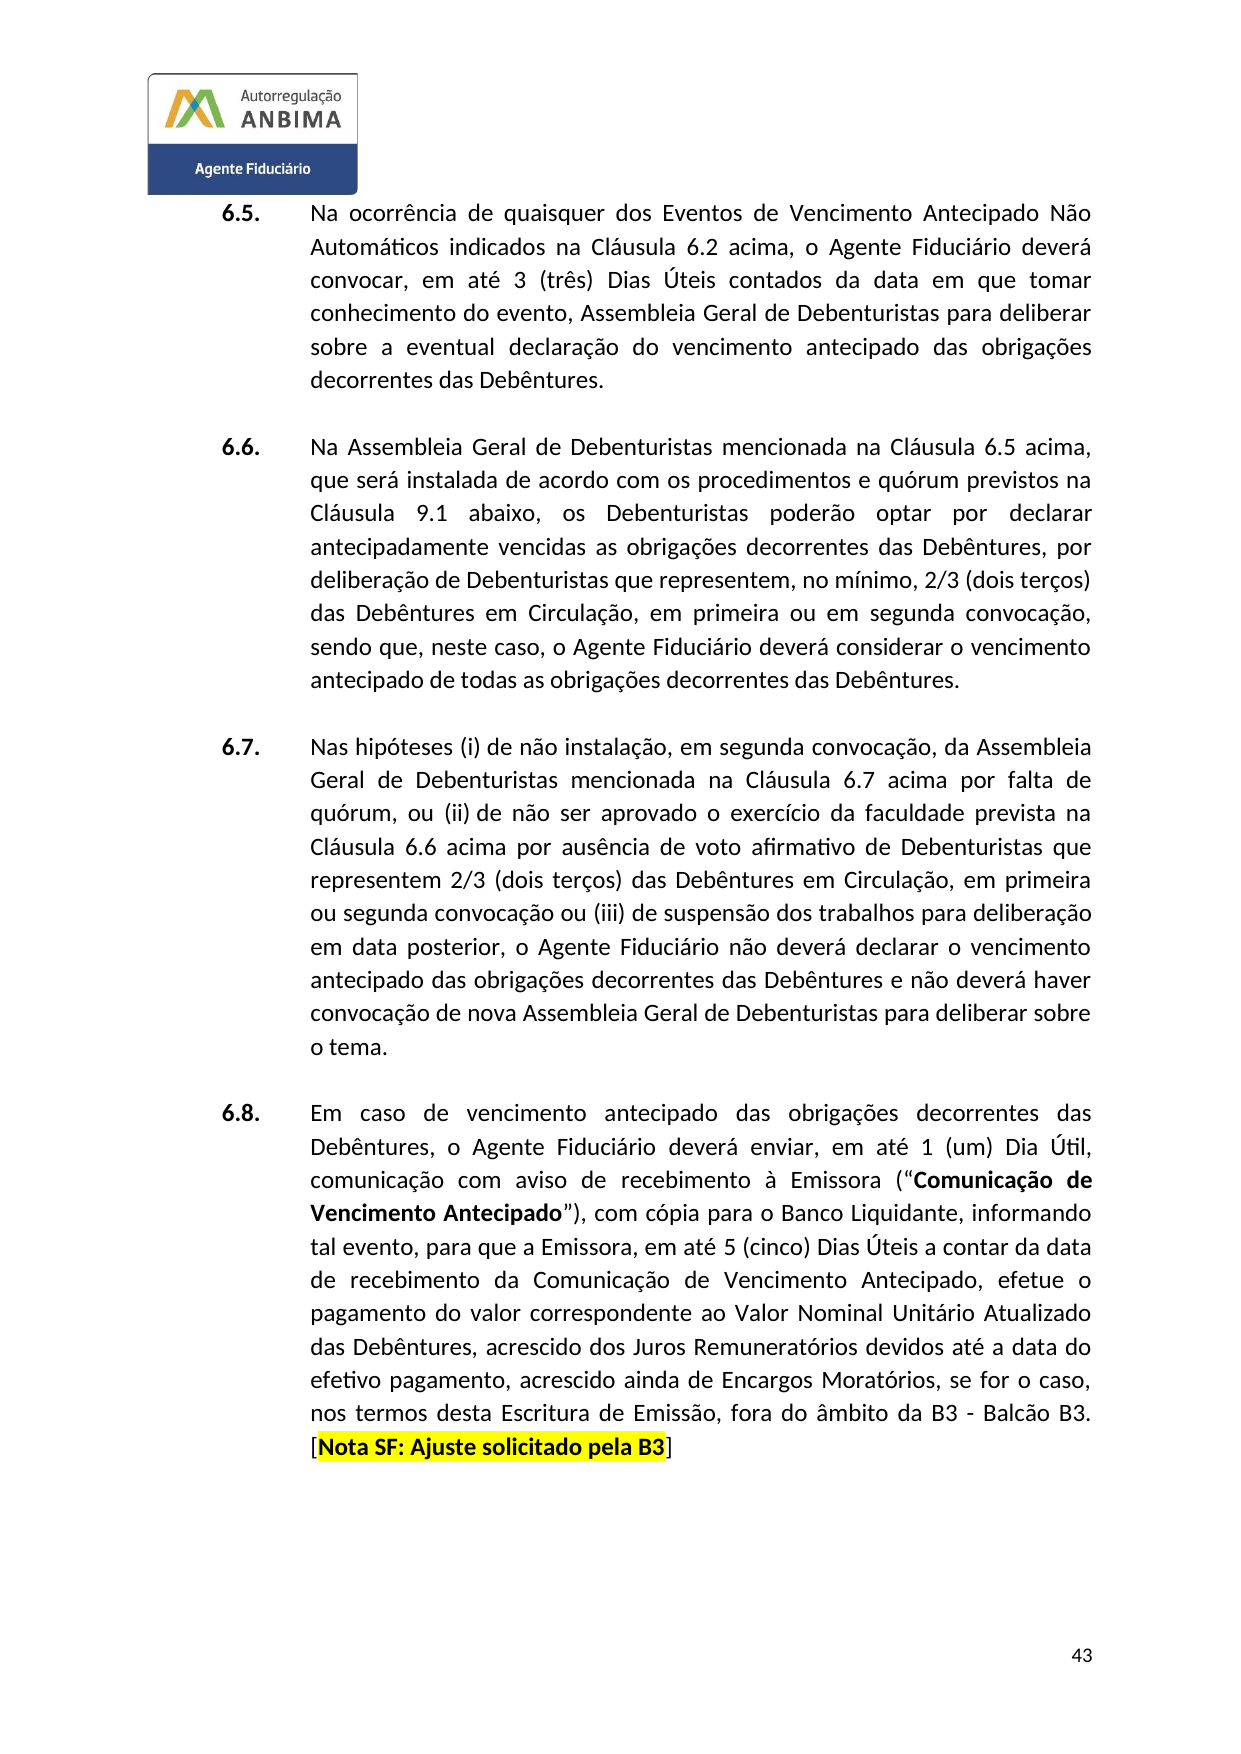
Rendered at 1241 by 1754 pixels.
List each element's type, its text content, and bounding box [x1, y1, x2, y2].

picture [147, 73, 358, 195]
list Nas hipóteses (i) de não instalação, em segunda convocação, da Assembleia Geral de Debenturistas mencionada na Cláusula 6.7 acima por falta de quórum, ou (ii) de não ser aprovado o exercício da faculdade prevista na Cláusula 6.6 acima por ausência de voto afirmativo de Debenturistas que representem 2/3 (dois terços) das Debêntures em Circulação, em primeira ou segunda convocação ou (iii) de suspensão dos trabalhos para deliberação em data posterior, o Agente Fiduciário não deverá declarar o vencimento antecipado das obrigações decorrentes das Debêntures e não deverá haver convocação de nova Assembleia Geral de Debenturistas para deliberar sobre o tema. [222, 728, 1092, 1062]
list Em caso de vencimento antecipado das obrigações decorrentes das Debêntures, o Agente Fiduciário deverá enviar, em até 1 (um) Dia Útil, comunicação com aviso de recebimento à Emissora (“Comunicação de Vencimento Antecipado”), com cópia para o Banco Liquidante, informando tal evento, para que a Emissora, em até 5 (cinco) Dias Úteis a contar da data de recebimento da Comunicação de Vencimento Antecipado, efetue o pagamento do valor correspondente ao Valor Nominal Unitário Atualizado das Debêntures, acrescido dos Juros Remuneratórios devidos até a data do efetivo pagamento, acrescido ainda de Encargos Moratórios, se for o caso, nos termos desta Escritura de Emissão, fora do âmbito da B3 - Balcão B3. [Nota SF: Ajuste solicitado pela B3] [222, 1095, 1092, 1462]
list Na Assembleia Geral de Debenturistas mencionada na Cláusula 6.5 acima, que será instalada de acordo com os procedimentos e quórum previstos na Cláusula 9.1 abaixo, os Debenturistas poderão optar por declarar antecipadamente vencidas as obrigações decorrentes das Debêntures, por deliberação de Debenturistas que representem, no mínimo, 2/3 (dois terços) das Debêntures em Circulação, em primeira ou em segunda convocação, sendo que, neste caso, o Agente Fiduciário deverá considerar o vencimento antecipado de todas as obrigações decorrentes das Debêntures. [222, 428, 1092, 695]
list Na ocorrência de quaisquer dos Eventos de Vencimento Antecipado Não Automáticos indicados na Cláusula 6.2 acima, o Agente Fiduciário deverá convocar, em até 3 (três) Dias Úteis contados da data em que tomar conhecimento do evento, Assembleia Geral de Debenturistas para deliberar sobre a eventual declaração do vencimento antecipado das obrigações decorrentes das Debêntures. [222, 195, 1092, 395]
